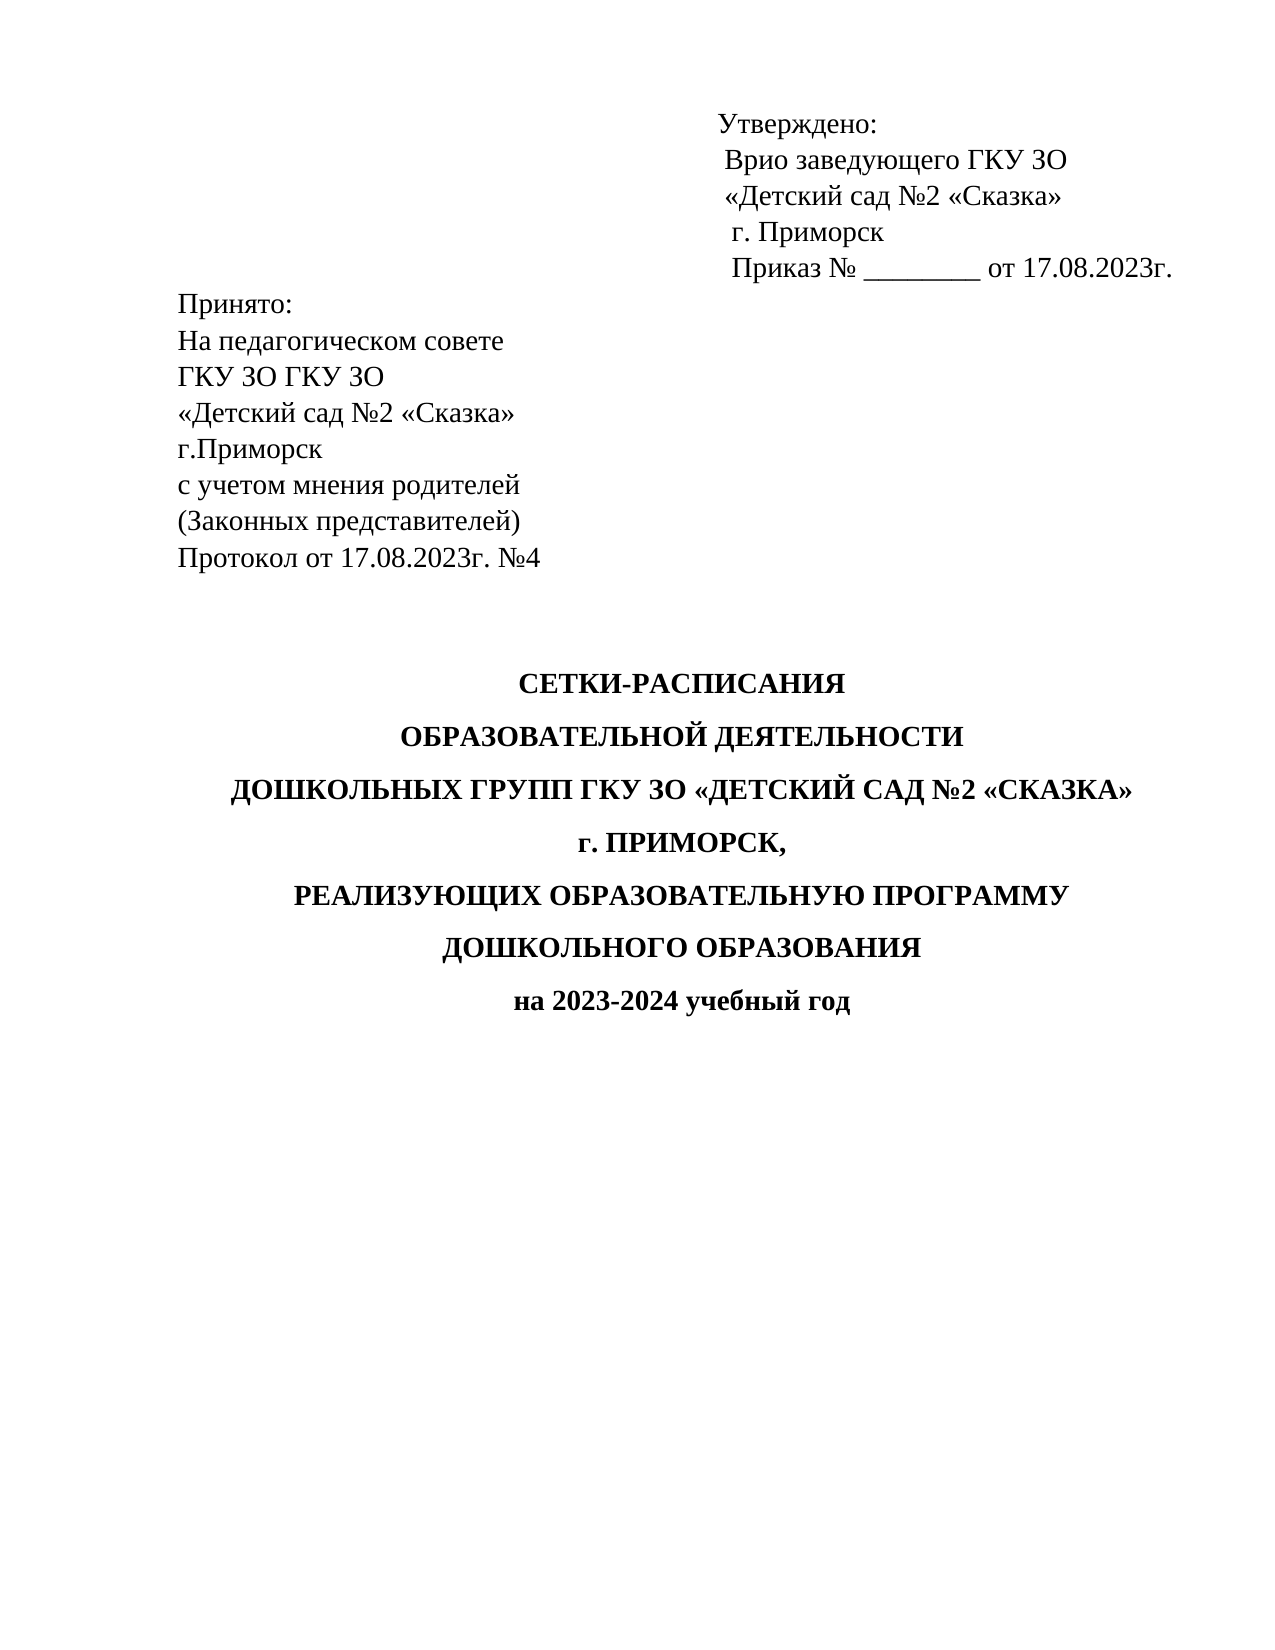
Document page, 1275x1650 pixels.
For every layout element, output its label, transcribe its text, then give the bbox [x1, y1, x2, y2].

text Врио заведующего ГКУ ЗО [177, 142, 1186, 176]
text ДОШКОЛЬНОГО ОБРАЗОВАНИЯ [177, 931, 1186, 964]
text Утверждено: [177, 106, 1186, 139]
text СЕТКИ-РАСПИСАНИЯ [177, 666, 1186, 700]
text г. ПРИМОРСК, [177, 825, 1186, 858]
text г. Приморск [177, 214, 1186, 248]
text На педагогическом совете [177, 323, 1186, 356]
text Протокол от 17.08.2023г. №4 [177, 540, 1186, 573]
text РЕАЛИЗУЮЩИХ ОБРАЗОВАТЕЛЬНУЮ ПРОГРАММУ [177, 878, 1186, 911]
text Приказ № ________ от 17.08.2023г. [177, 251, 1186, 284]
text ДОШКОЛЬНЫХ ГРУПП ГКУ ЗО «ДЕТСКИЙ САД №2 «СКАЗКА» [177, 772, 1186, 806]
text ОБРАЗОВАТЕЛЬНОЙ ДЕЯТЕЛЬНОСТИ [177, 719, 1186, 753]
text (Законных представителей) [177, 503, 1186, 537]
text на 2023-2024 учебный год [177, 983, 1186, 1017]
text с учетом мнения родителей [177, 467, 1186, 501]
text «Детский сад №2 «Сказка» [177, 178, 1186, 212]
text Принято: [177, 287, 1186, 320]
text ГКУ ЗО ГКУ ЗО «Детский сад №2 «Сказка» г.Приморск [177, 359, 1186, 465]
